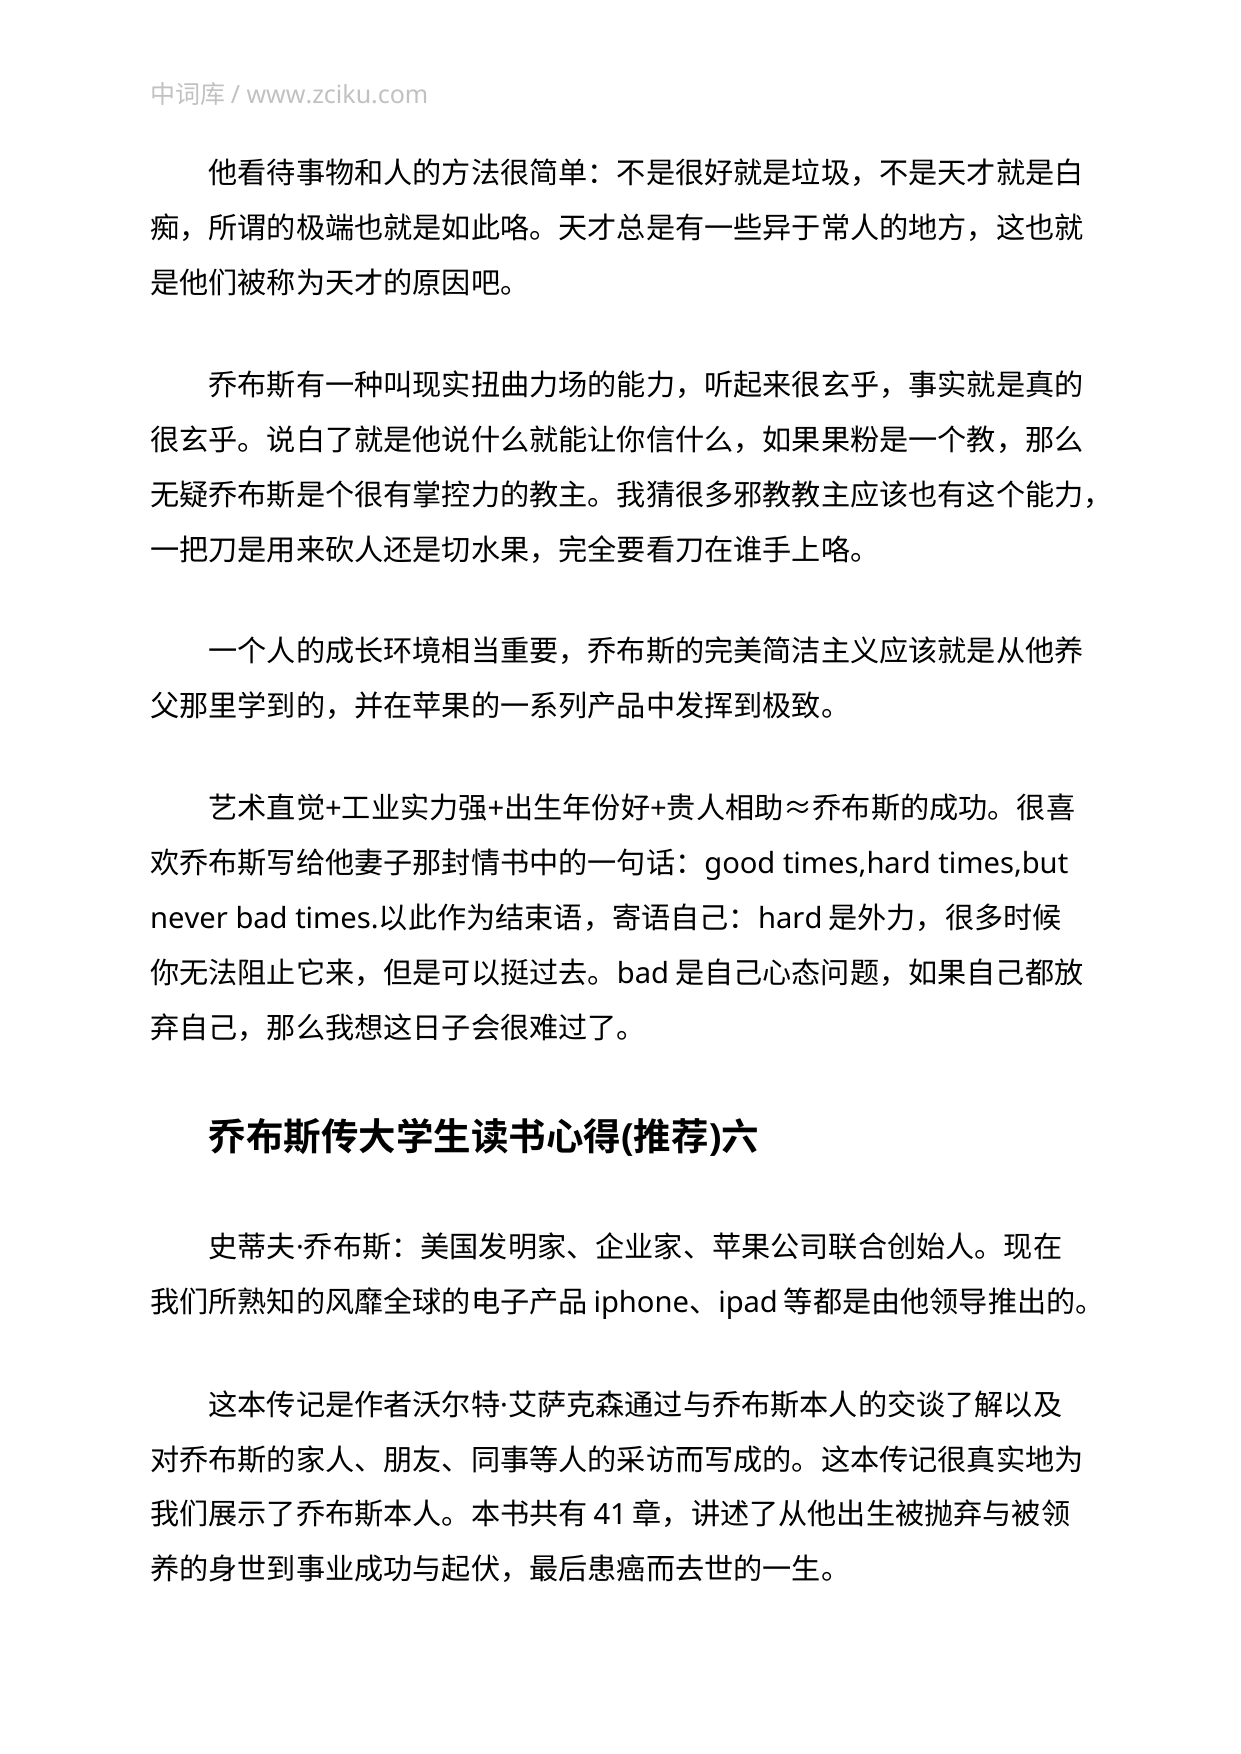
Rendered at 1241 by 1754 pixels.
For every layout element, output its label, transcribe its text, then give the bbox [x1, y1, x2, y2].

text 他看待事物和人的方法很简单：不是很好就是垃圾，不是天才就是白痴，所谓的极端也就是如此咯。天才总是有一些异于常人的地方，这也就是他们被称为天才的原因吧。 [150, 150, 1090, 302]
text 这本传记是作者沃尔特·艾萨克森通过与乔布斯本人的交谈了解以及对乔布斯的家人、朋友、同事等人的采访而写成的。这本传记很真实地为我们展示了乔布斯本人。本书共有41章，讲述了从他出生被抛弃与被领养的身世到事业成功与起伏，最后患癌而去世的一生。 [150, 1381, 1090, 1588]
text 史蒂夫·乔布斯：美国发明家、企业家、苹果公司联合创始人。现在我们所熟知的风靡全球的电子产品iphone、ipad等都是由他领导推出的。 [150, 1224, 1090, 1321]
text 乔布斯传大学生读书心得(推荐)六 [150, 1106, 1090, 1161]
text 一个人的成长环境相当重要，乔布斯的完美简洁主义应该就是从他养父那里学到的，并在苹果的一系列产品中发挥到极致。 [150, 628, 1090, 725]
text 乔布斯有一种叫现实扭曲力场的能力，听起来很玄乎，事实就是真的很玄乎。说白了就是他说什么就能让你信什么，如果果粉是一个教，那么无疑乔布斯是个很有掌控力的教主。我猜很多邪教教主应该也有这个能力，一把刀是用来砍人还是切水果，完全要看刀在谁手上咯。 [150, 362, 1090, 568]
text 艺术直觉+工业实力强+出生年份好+贵人相助≈乔布斯的成功。很喜欢乔布斯写给他妻子那封情书中的一句话：good times,hard times,but never bad times.以此作为结束语，寄语自己：hard是外力，很多时候你无法阻止它来，但是可以挺过去。bad是自己心态问题，如果自己都放弃自己，那么我想这日子会很难过了。 [150, 785, 1090, 1047]
